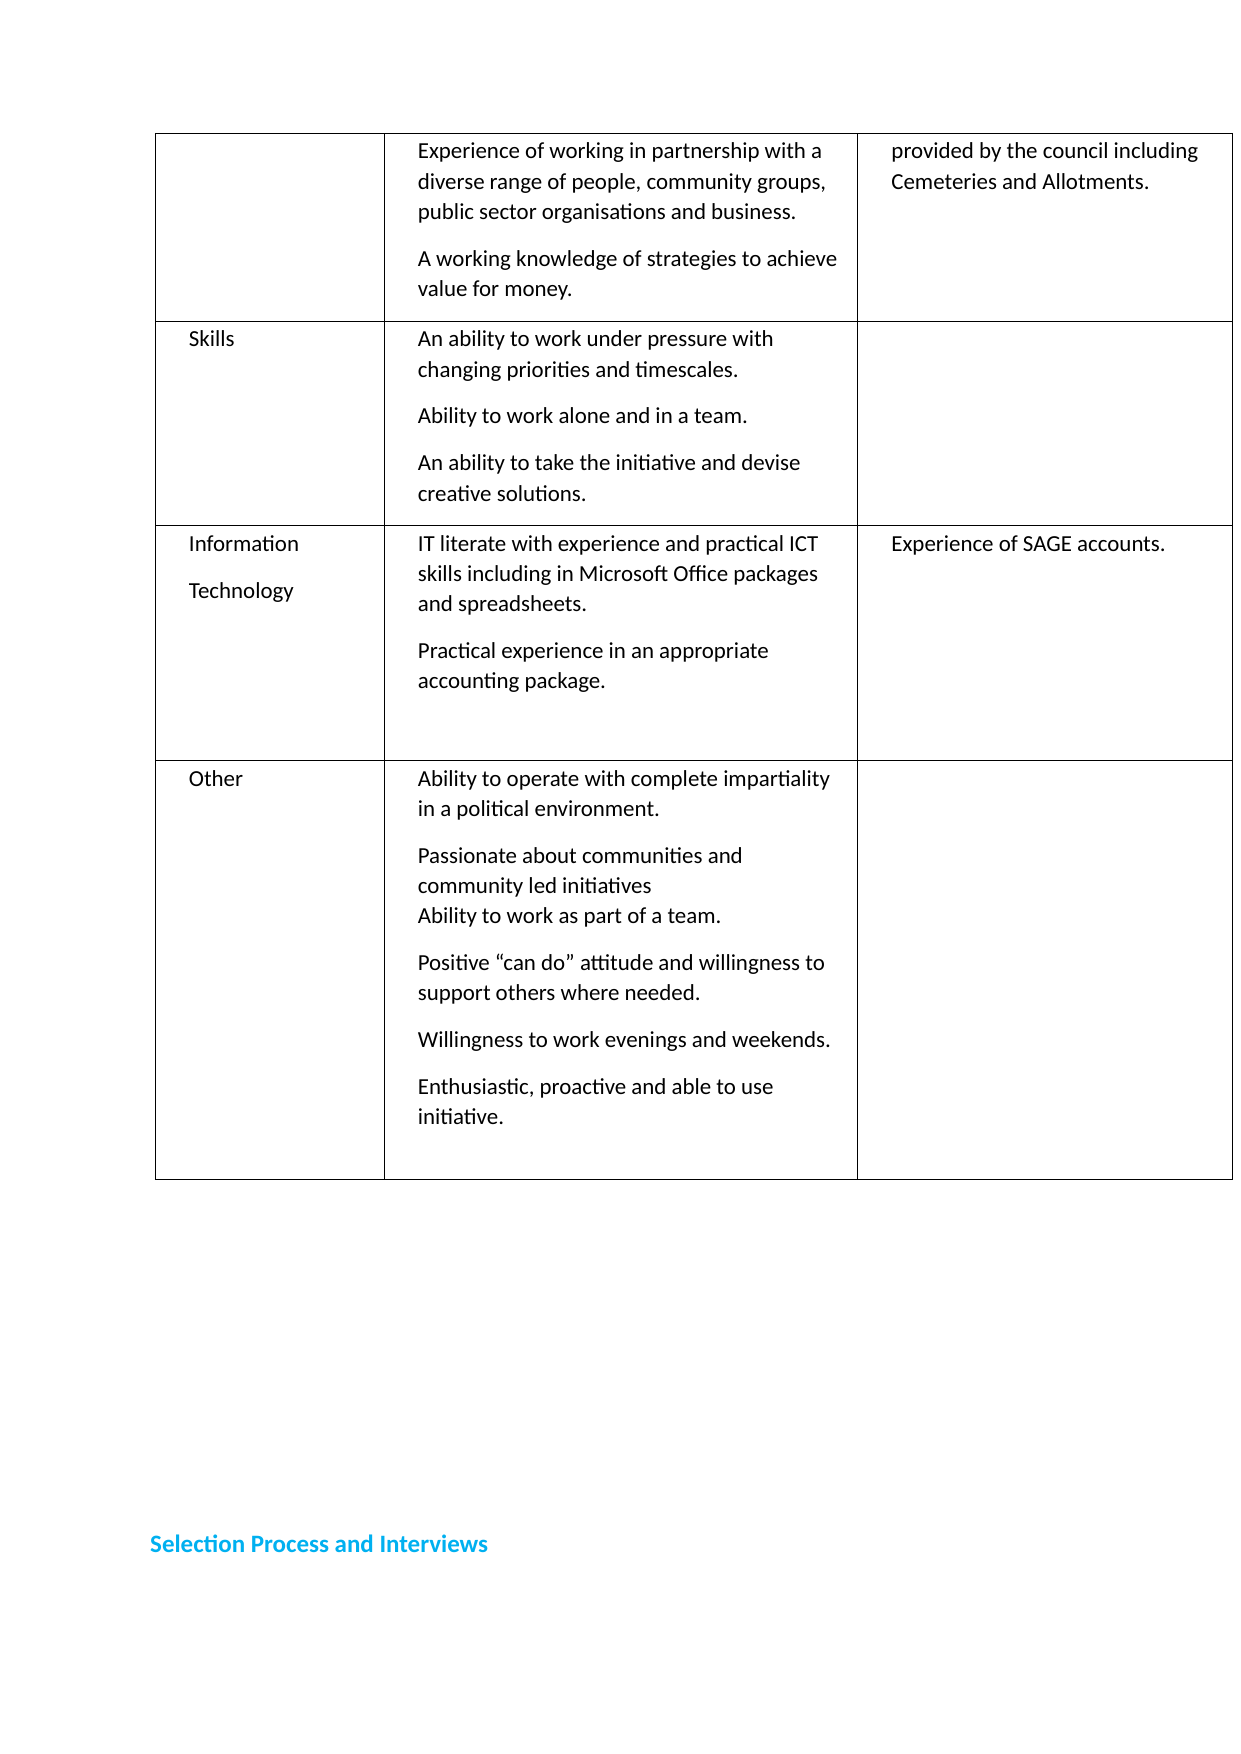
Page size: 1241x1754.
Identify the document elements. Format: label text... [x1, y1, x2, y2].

table_cell IT literate with experience and practical ICT skills including in Microsoft Office packages and spreadsheets. Practical experience in an appropriate accounting package. [385, 526, 857, 760]
text Selection Process and Interviews [150, 1528, 1090, 1559]
table_cell Experience of SAGE accounts. [858, 526, 1232, 760]
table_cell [858, 134, 1232, 321]
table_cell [156, 134, 384, 321]
table_cell [858, 761, 1232, 1179]
table_cell Other [156, 761, 384, 1179]
table_cell Skills [156, 322, 384, 525]
table_cell Ability to operate with complete impartiality in a political environment. Passionate about communities and community led initiatives Ability to work as part of a team. Positive “can do” attitude and willingness to support others where needed. Willingness to work evenings and weekends. Enthusiastic, proactive and able to use initiative. [385, 761, 857, 1179]
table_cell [385, 134, 857, 321]
table_cell Information Technology [156, 526, 384, 760]
table_cell [858, 322, 1232, 525]
table_cell An ability to work under pressure with changing priorities and timescales. Ability to work alone and in a team. An ability to take the initiative and devise creative solutions. [385, 322, 857, 525]
